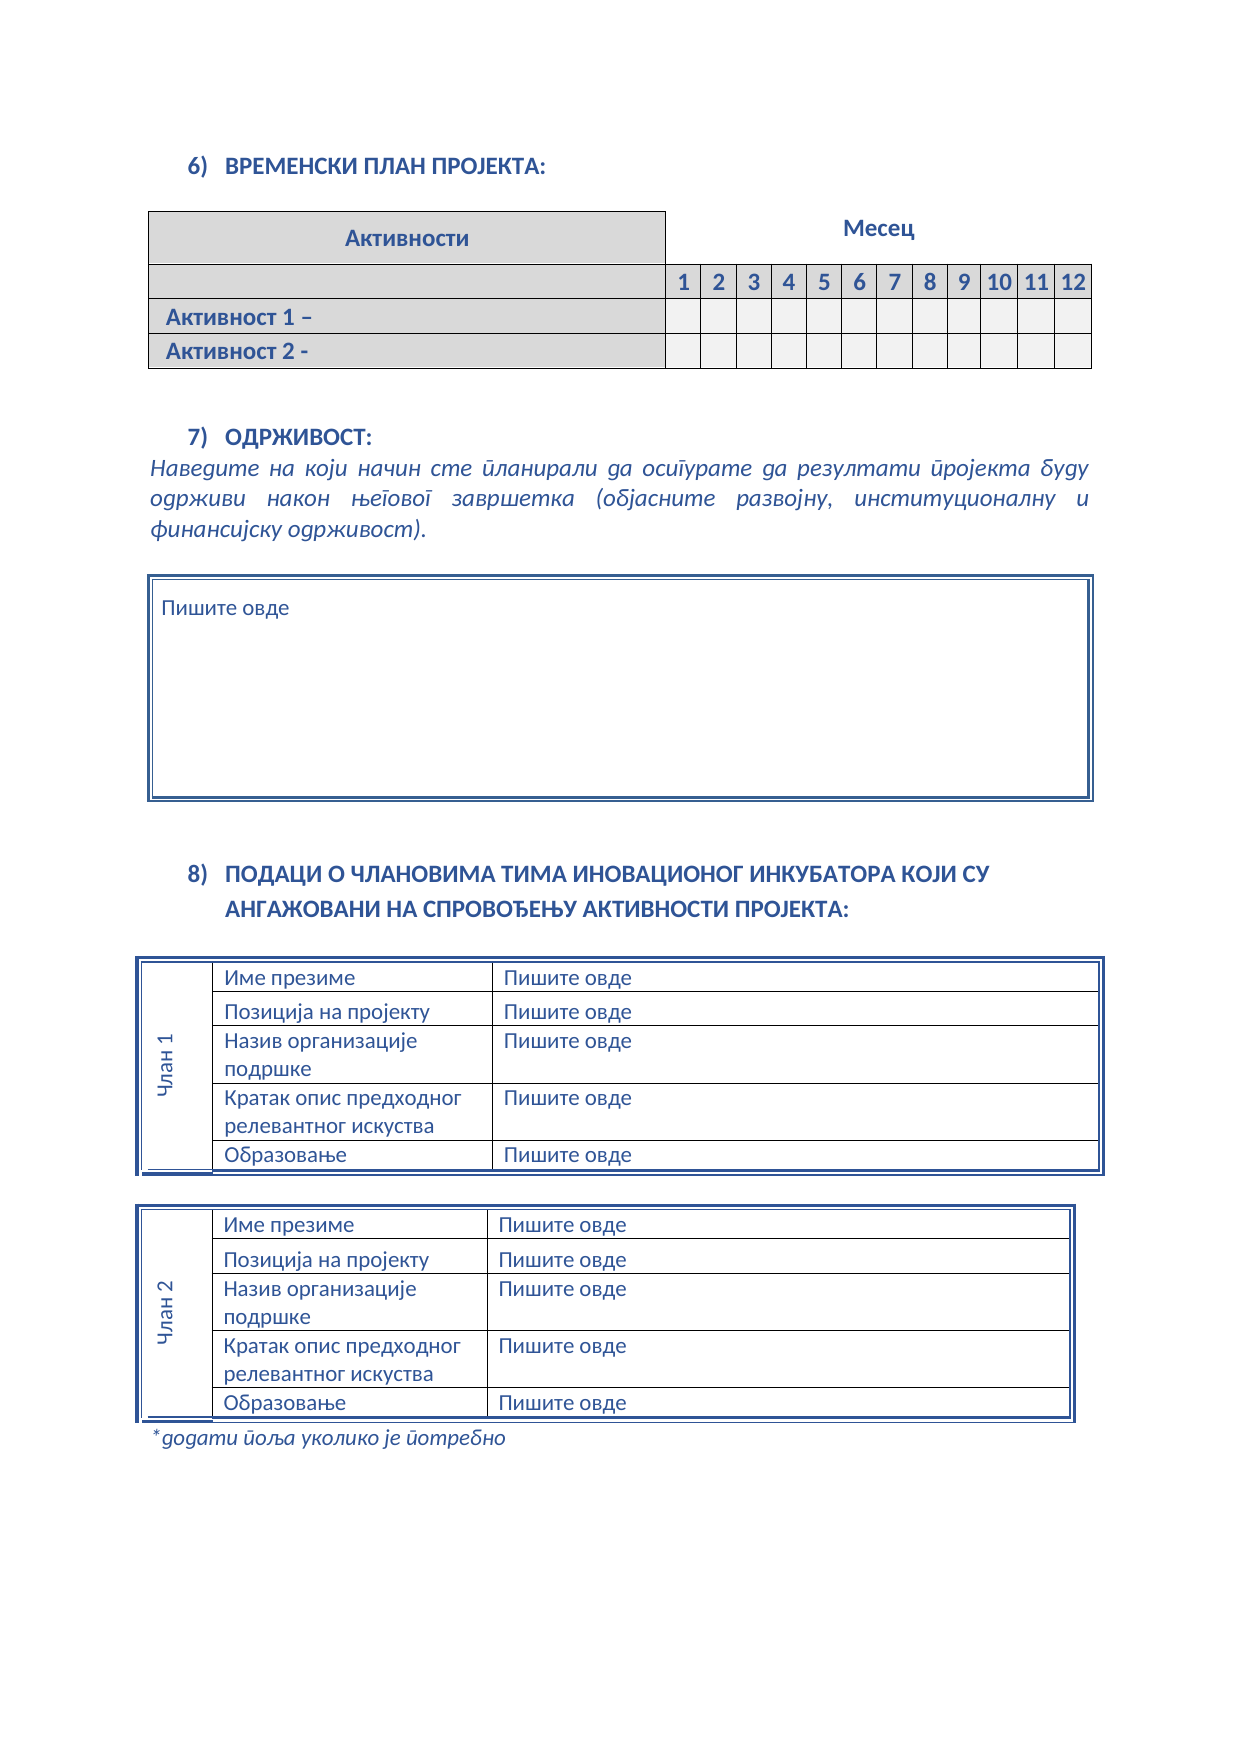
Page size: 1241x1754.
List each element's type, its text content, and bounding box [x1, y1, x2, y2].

table_cell Образовање [213, 1141, 492, 1169]
table_cell Пишите овде [488, 1388, 1069, 1416]
table_cell [772, 299, 806, 333]
table_cell Пишите овде [493, 1026, 1098, 1082]
table_cell [913, 334, 947, 367]
table_cell 10 [981, 265, 1017, 298]
table_cell [737, 299, 771, 333]
table_cell 9 [948, 265, 980, 298]
table_header Активности [149, 212, 665, 263]
list ПОДАЦИ О ЧЛАНОВИМА ТИМА ИНОВАЦИОНОГ ИНКУБАТОРА КОЈИ СУ АНГАЖОВАНИ НА СПРОВОЂЕЊУ АКТИВНОСТИ ПРОЈЕКТА: [187, 858, 1090, 923]
list ВРЕМЕНСКИ ПЛАН ПРОЈЕКТА: [187, 150, 1090, 181]
table_cell [877, 334, 912, 367]
table_cell [1055, 334, 1091, 367]
table_cell 2 [701, 265, 736, 298]
table_cell [913, 299, 947, 333]
table_cell [981, 299, 1017, 333]
table_header Пишите овде [493, 963, 1098, 991]
table_cell 4 [772, 265, 806, 298]
table_header Члан 1 [142, 963, 212, 1169]
table_cell [842, 299, 876, 333]
table_cell [877, 299, 912, 333]
table_cell Назив организације подршке [213, 1274, 487, 1330]
table_cell [666, 334, 700, 367]
table_cell 8 [913, 265, 947, 298]
table_cell [1018, 299, 1054, 333]
table_cell Пишите овде [488, 1274, 1069, 1330]
list ОДРЖИВОСТ: [187, 422, 1090, 452]
table_cell Пишите овде [493, 1084, 1098, 1139]
table_header Члан 2 [142, 1210, 212, 1416]
table_cell Назив организације подршке [213, 1026, 492, 1082]
table_header Пишите овде [488, 1210, 1069, 1238]
table_cell Пишите овде [488, 1239, 1069, 1273]
table_cell Пишите овде [493, 992, 1098, 1025]
table_cell Активност 1 – [149, 299, 665, 333]
table_cell 12 [1055, 265, 1091, 298]
table_cell Пишите овде [493, 1141, 1098, 1169]
table_cell [701, 299, 736, 333]
table_header Име презиме [213, 963, 492, 991]
table_header Пишите овде [153, 580, 1087, 796]
table_cell Кратак опис предходног релевантног искуства [213, 1331, 487, 1387]
table_cell [701, 334, 736, 367]
table_cell [842, 334, 876, 367]
table_cell [948, 334, 980, 367]
table_cell [149, 265, 665, 298]
table_cell [737, 334, 771, 367]
text Наведите на који начин сте планирали да осигурате да резултати пројекта буду одрживи након његовог завршетка (објасните развојну, институционалну и финансијску одрживост). [150, 452, 1090, 544]
table_cell [772, 334, 806, 367]
table_cell [1018, 334, 1054, 367]
table_cell Активност 2 - [149, 334, 665, 367]
table_cell Пишите овде [488, 1331, 1069, 1387]
table_cell Позиција на пројекту [213, 1239, 487, 1273]
table_cell Образовање [213, 1388, 487, 1416]
table_cell [1055, 299, 1091, 333]
table_cell [666, 299, 700, 333]
text *додати поља уколико је потребно [150, 1423, 1090, 1451]
table_cell 1 [666, 265, 700, 298]
table_cell [807, 299, 841, 333]
table_cell [981, 334, 1017, 367]
table_header Име презиме [213, 1210, 487, 1238]
table_cell [807, 334, 841, 367]
table_cell 11 [1018, 265, 1054, 298]
table_cell Кратак опис предходног релевантног искуства [213, 1084, 492, 1139]
table_cell [948, 299, 980, 333]
table_cell 7 [877, 265, 912, 298]
table_cell 6 [842, 265, 876, 298]
table_header Месец [666, 211, 1092, 263]
table_cell 3 [737, 265, 771, 298]
table_cell 5 [807, 265, 841, 298]
table_cell Позиција на пројекту [213, 992, 492, 1025]
